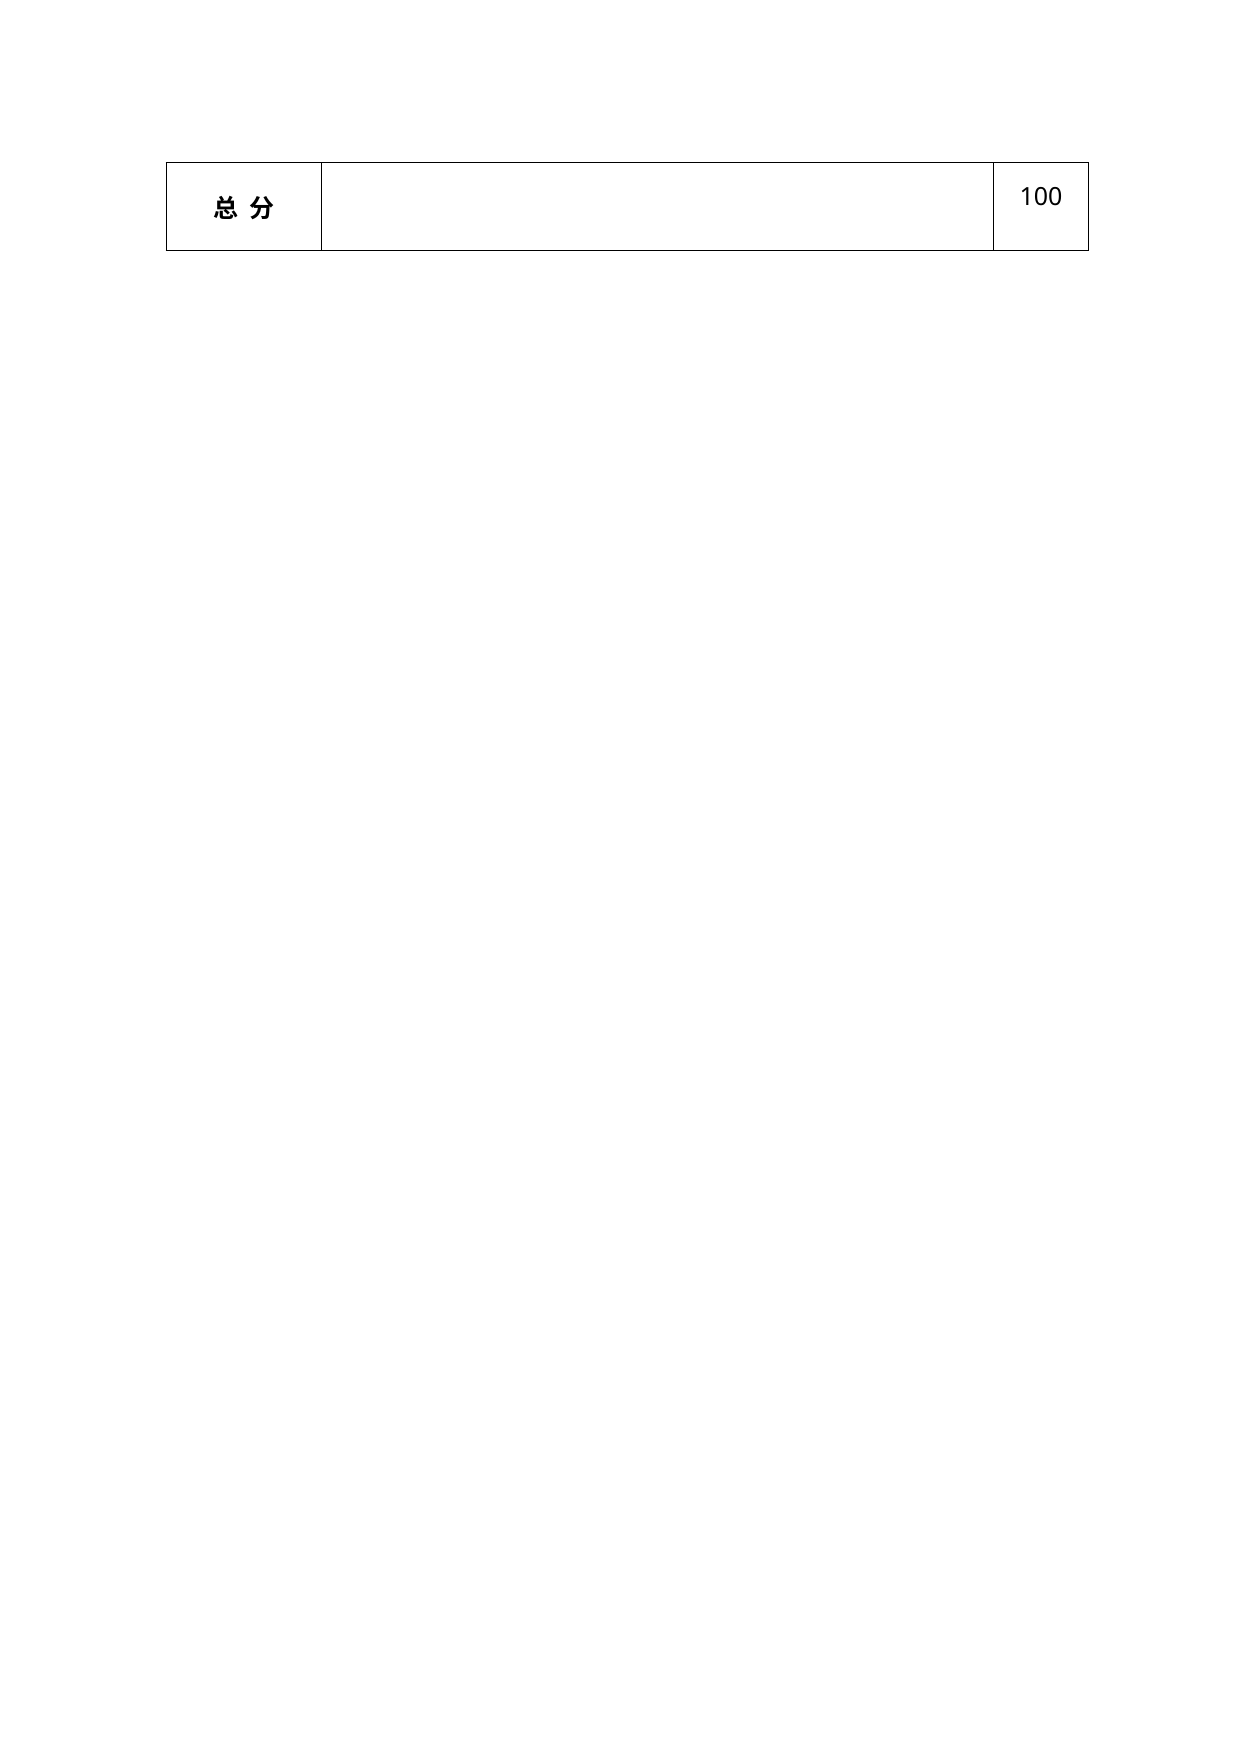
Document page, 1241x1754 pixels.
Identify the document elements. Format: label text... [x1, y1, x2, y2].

table_cell [322, 163, 993, 250]
table_cell 总 分 [167, 163, 321, 250]
table_cell 100分 [994, 163, 1088, 250]
